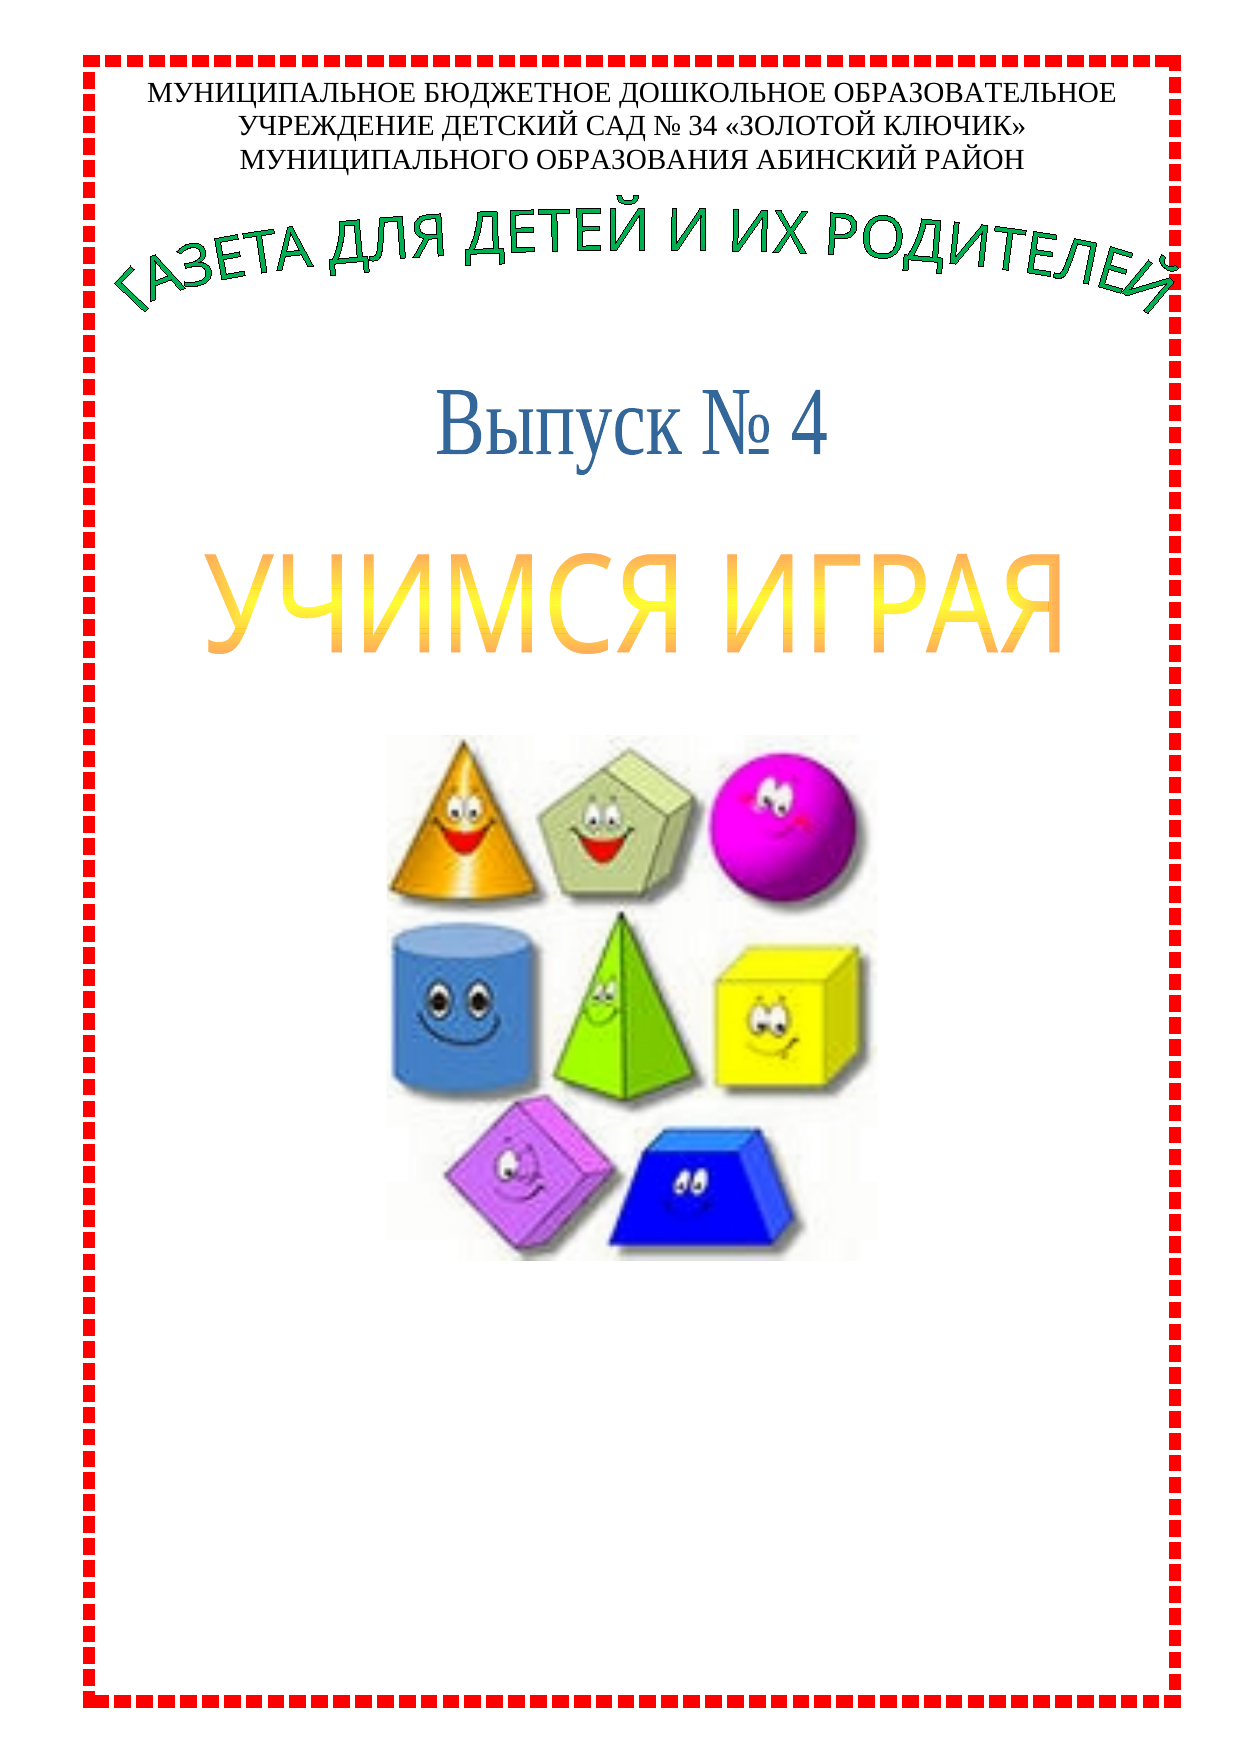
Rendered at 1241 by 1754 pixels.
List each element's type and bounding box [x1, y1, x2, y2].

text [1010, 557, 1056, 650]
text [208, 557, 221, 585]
picture [386, 735, 878, 1261]
